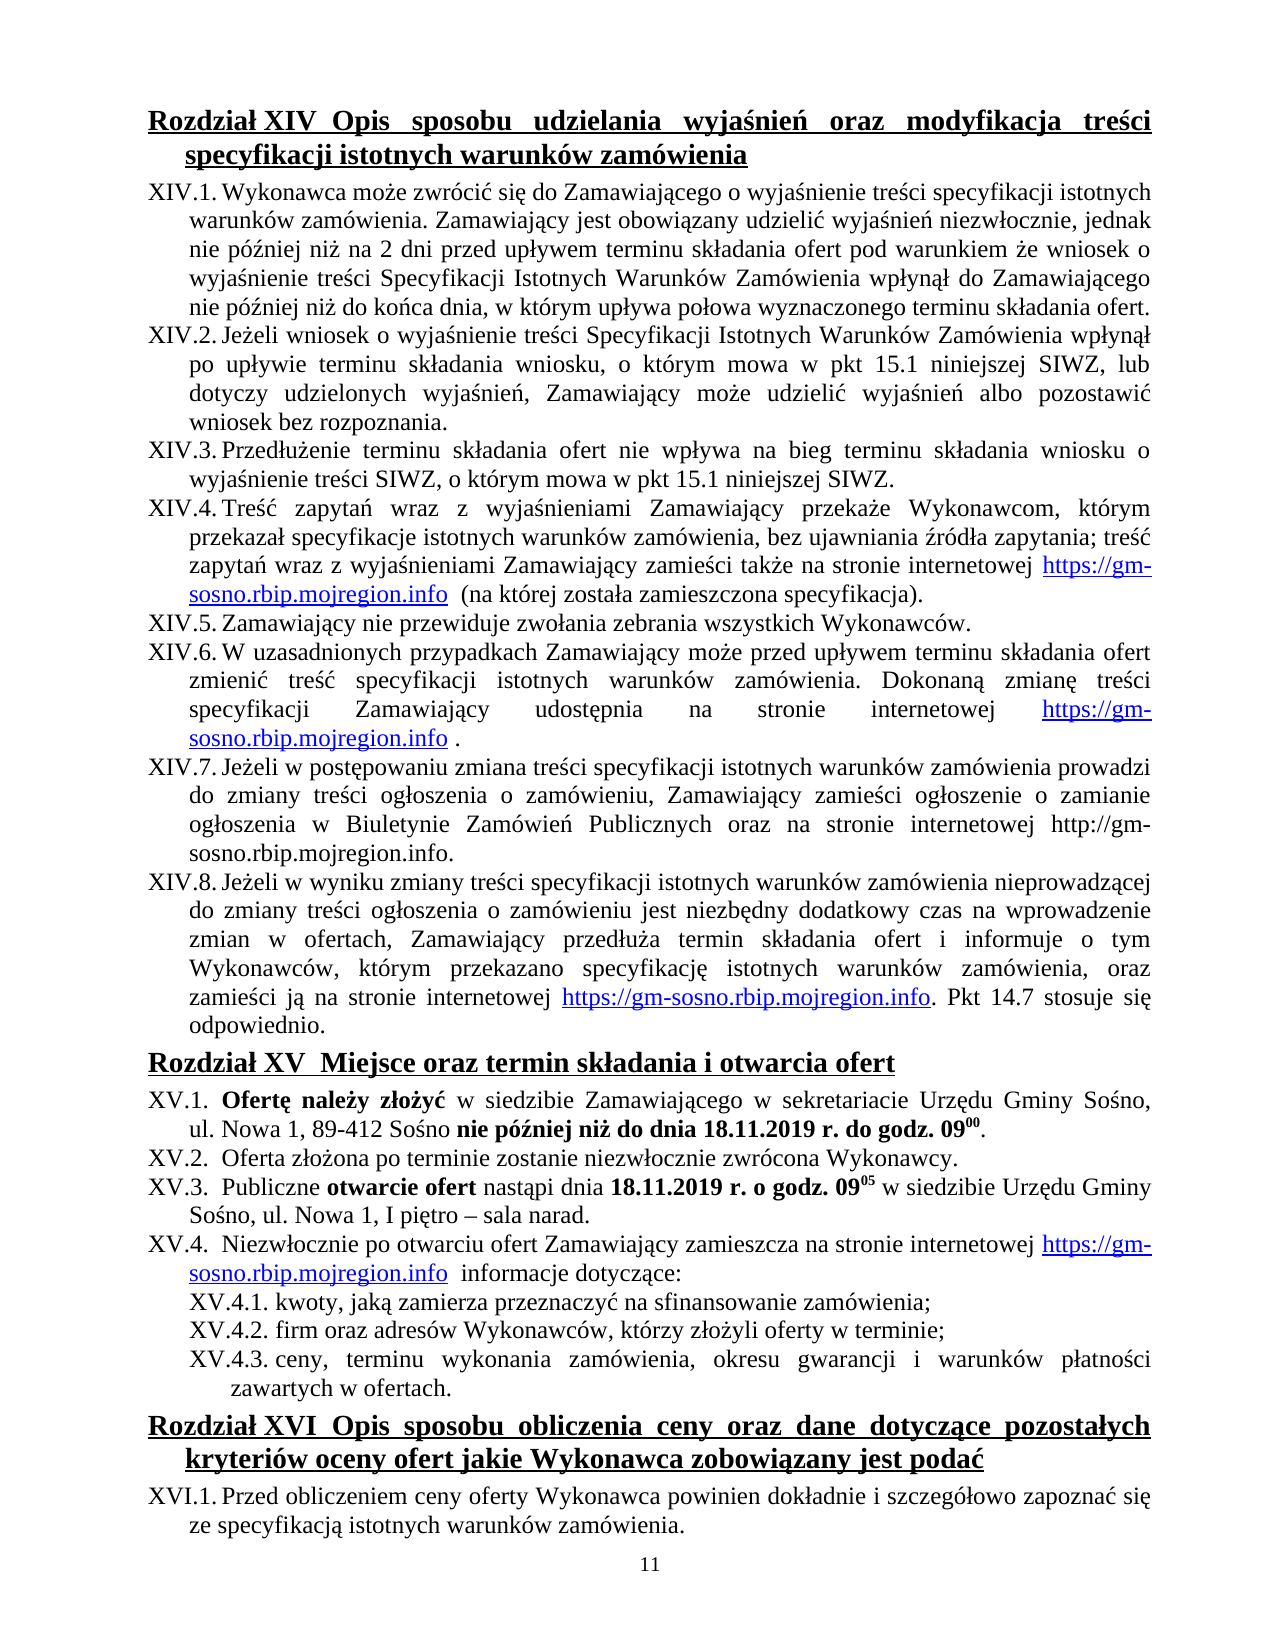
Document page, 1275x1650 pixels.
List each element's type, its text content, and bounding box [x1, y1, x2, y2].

list Jeżeli wniosek o wyjaśnienie treści Specyfikacji Istotnych Warunków Zamówienia wpłynął po upływie terminu składania wniosku, o którym mowa w pkt 15.1 niniejszej SIWZ, lub dotyczy udzielonych wyjaśnień, Zamawiający może udzielić wyjaśnień albo pozostawić wniosek bez rozpoznania. [148, 321, 1152, 436]
list Publiczne otwarcie ofert nastąpi dnia 18.11.2019 r. o godz. 0905 w siedzibie Urzędu Gminy Sośno, ul. Nowa 1, I piętro – sala narad. [148, 1172, 1152, 1229]
list kwoty, jaką zamierza przeznaczyć na sfinansowanie zamówienia; [189, 1287, 1152, 1315]
list Niezwłocznie po otwarciu ofert Zamawiający zamieszcza na stronie internetowej https://gm-sosno.rbip.mojregion.info informacje dotyczące: [148, 1229, 1152, 1287]
list Wykonawca może zwrócić się do Zamawiającego o wyjaśnienie treści specyfikacji istotnych warunków zamówienia. Zamawiający jest obowiązany udzielić wyjaśnień niezwłocznie, jednak nie później niż na 2 dni przed upływem terminu składania ofert pod warunkiem że wniosek o wyjaśnienie treści Specyfikacji Istotnych Warunków Zamówienia wpłynął do Zamawiającego nie później niż do końca dnia, w którym upływa połowa wyznaczonego terminu składania ofert. [148, 177, 1152, 321]
list Jeżeli w postępowaniu zmiana treści specyfikacji istotnych warunków zamówienia prowadzi do zmiany treści ogłoszenia o zamówieniu, Zamawiający zamieści ogłoszenie o zamianie ogłoszenia w Biuletynie Zamówień Publicznych oraz na stronie internetowej http://gm-sosno.rbip.mojregion.info. [148, 752, 1152, 867]
list Przedłużenie terminu składania ofert nie wpływa na bieg terminu składania wniosku o wyjaśnienie treści SIWZ, o którym mowa w pkt 15.1 niniejszej SIWZ. [148, 436, 1152, 493]
list Ofertę należy złożyć w siedzibie Zamawiającego w sekretariacie Urzędu Gminy Sośno, ul. Nowa 1, 89-412 Sośno nie później niż do dnia 18.11.2019 r. do godz. 0900. [148, 1085, 1152, 1143]
subtitle Miejsce oraz termin składania i otwarcia ofert [148, 1046, 1152, 1079]
list Treść zapytań wraz z wyjaśnieniami Zamawiający przekaże Wykonawcom, którym przekazał specyfikacje istotnych warunków zamówienia, bez ujawniania źródła zapytania; treść zapytań wraz z wyjaśnieniami Zamawiający zamieści także na stronie internetowej https://gm-sosno.rbip.mojregion.info (na której została zamieszczona specyfikacja). [148, 493, 1152, 608]
subtitle Opis sposobu udzielania wyjaśnień oraz modyfikacja treści specyfikacji istotnych warunków zamówienia [148, 134, 1152, 171]
list firm oraz adresów Wykonawców, którzy złożyli oferty w terminie; [189, 1315, 1152, 1344]
list ceny, terminu wykonania zamówienia, okresu gwarancji i warunków płatności zawartych w ofertach. [189, 1344, 1152, 1402]
list Oferta złożona po terminie zostanie niezwłocznie zwrócona Wykonawcy. [148, 1143, 1152, 1172]
list W uzasadnionych przypadkach Zamawiający może przed upływem terminu składania ofert zmienić treść specyfikacji istotnych warunków zamówienia. Dokonaną zmianę treści specyfikacji Zamawiający udostępnia na stronie internetowej https://gm-sosno.rbip.mojregion.info . [148, 637, 1152, 752]
list Zamawiający nie przewiduje zwołania zebrania wszystkich Wykonawców. [148, 608, 1152, 637]
list Przed obliczeniem ceny oferty Wykonawca powinien dokładnie i szczegółowo zapoznać się ze specyfikacją istotnych warunków zamówienia. [148, 1481, 1152, 1539]
list Jeżeli w wyniku zmiany treści specyfikacji istotnych warunków zamówienia nieprowadzącej do zmiany treści ogłoszenia o zamówieniu jest niezbędny dodatkowy czas na wprowadzenie zmian w ofertach, Zamawiający przedłuża termin składania ofert i informuje o tym Wykonawców, którym przekazano specyfikację istotnych warunków zamówienia, oraz zamieści ją na stronie internetowej https://gm-sosno.rbip.mojregion.info. Pkt 14.7 stosuje się odpowiednio. [148, 867, 1152, 1039]
subtitle Opis sposobu udzielania wyjaśnień oraz modyfikacja treści specyfikacji istotnych warunków zamówienia [148, 103, 1152, 132]
subtitle Opis sposobu obliczenia ceny oraz dane dotyczące pozostałych kryteriów oceny ofert jakie Wykonawca zobowiązany jest podać [148, 1408, 1152, 1475]
